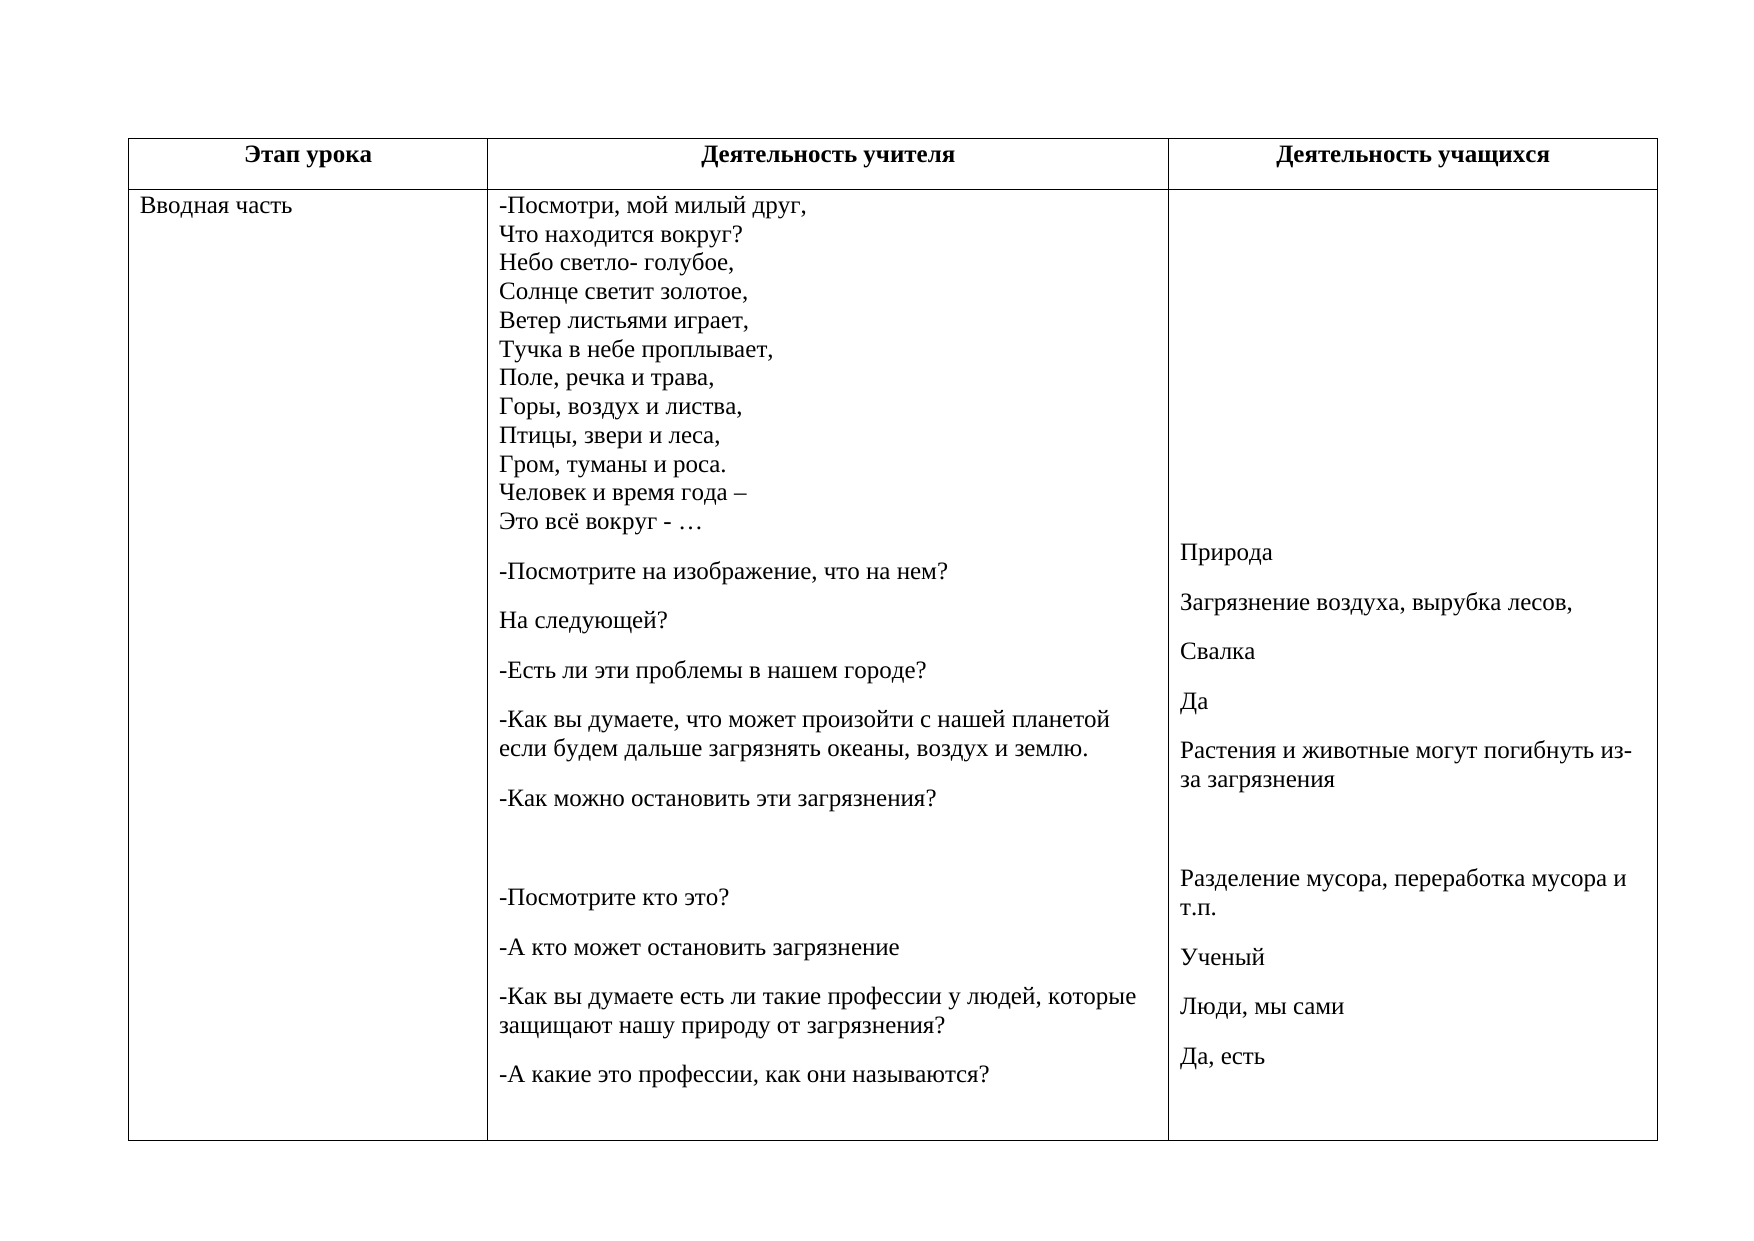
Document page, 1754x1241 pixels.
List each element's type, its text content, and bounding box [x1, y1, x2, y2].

table_header Деятельность учителя [488, 139, 1168, 189]
table_cell Вводная часть [129, 190, 487, 1140]
table_header Этап урока [129, 139, 487, 189]
table_header Деятельность учащихся [1169, 139, 1657, 189]
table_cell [488, 190, 1168, 1140]
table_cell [1169, 190, 1657, 1140]
